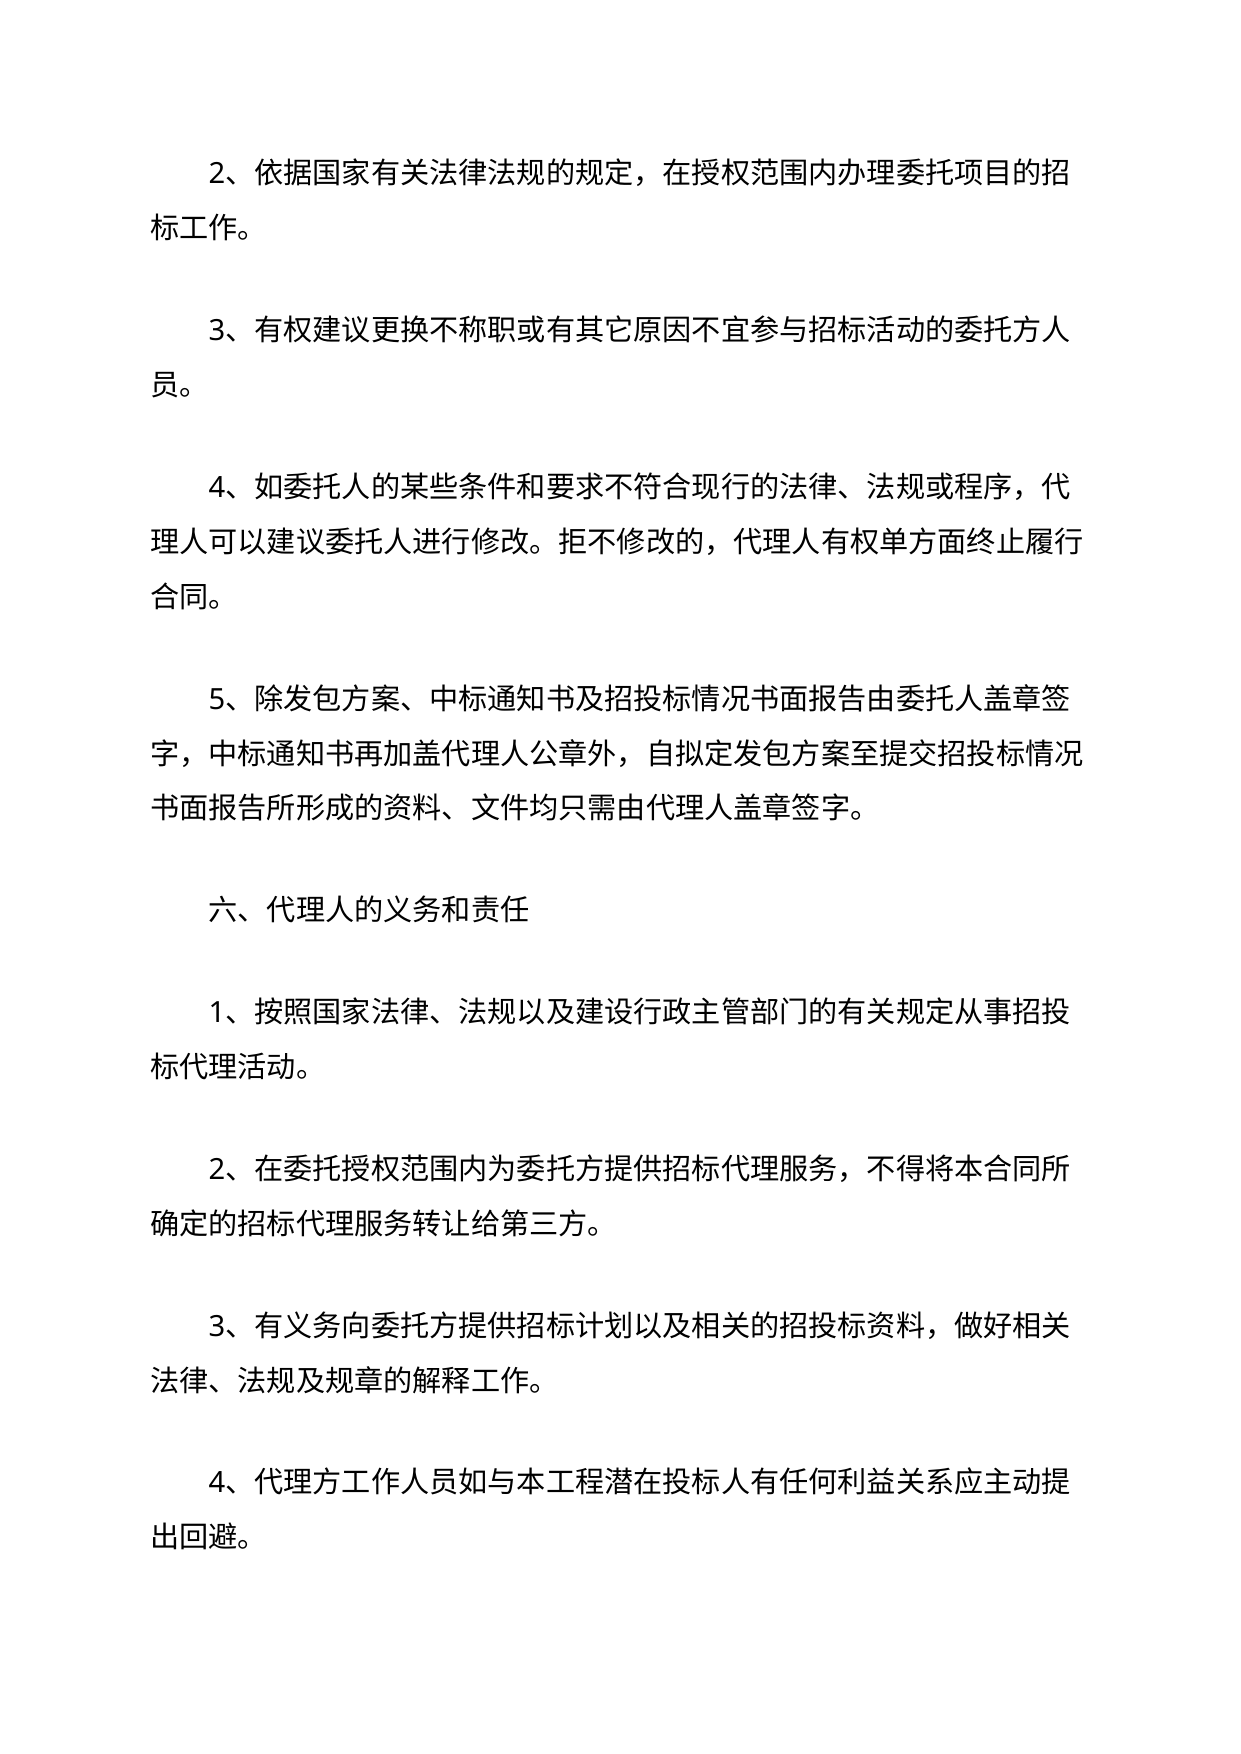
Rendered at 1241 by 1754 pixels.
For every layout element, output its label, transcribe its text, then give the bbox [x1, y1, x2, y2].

text 3、有权建议更换不称职或有其它原因不宜参与招标活动的委托方人员。 [150, 307, 1090, 404]
text 1、按照国家法律、法规以及建设行政主管部门的有关规定从事招投标代理活动。 [150, 989, 1090, 1086]
text 2、在委托授权范围内为委托方提供招标代理服务，不得将本合同所确定的招标代理服务转让给第三方。 [150, 1145, 1090, 1243]
text 六、代理人的义务和责任 [150, 887, 1090, 929]
text 2、依据国家有关法律法规的规定，在授权范围内办理委托项目的招标工作。 [150, 150, 1090, 247]
text 3、有义务向委托方提供招标计划以及相关的招投标资料，做好相关法律、法规及规章的解释工作。 [150, 1302, 1090, 1399]
text 4、代理方工作人员如与本工程潜在投标人有任何利益关系应主动提出回避。 [150, 1459, 1090, 1556]
text 5、除发包方案、中标通知书及招投标情况书面报告由委托人盖章签字，中标通知书再加盖代理人公章外，自拟定发包方案至提交招投标情况书面报告所形成的资料、文件均只需由代理人盖章签字。 [150, 675, 1090, 827]
text 4、如委托人的某些条件和要求不符合现行的法律、法规或程序，代理人可以建议委托人进行修改。拒不修改的，代理人有权单方面终止履行合同。 [150, 463, 1090, 616]
